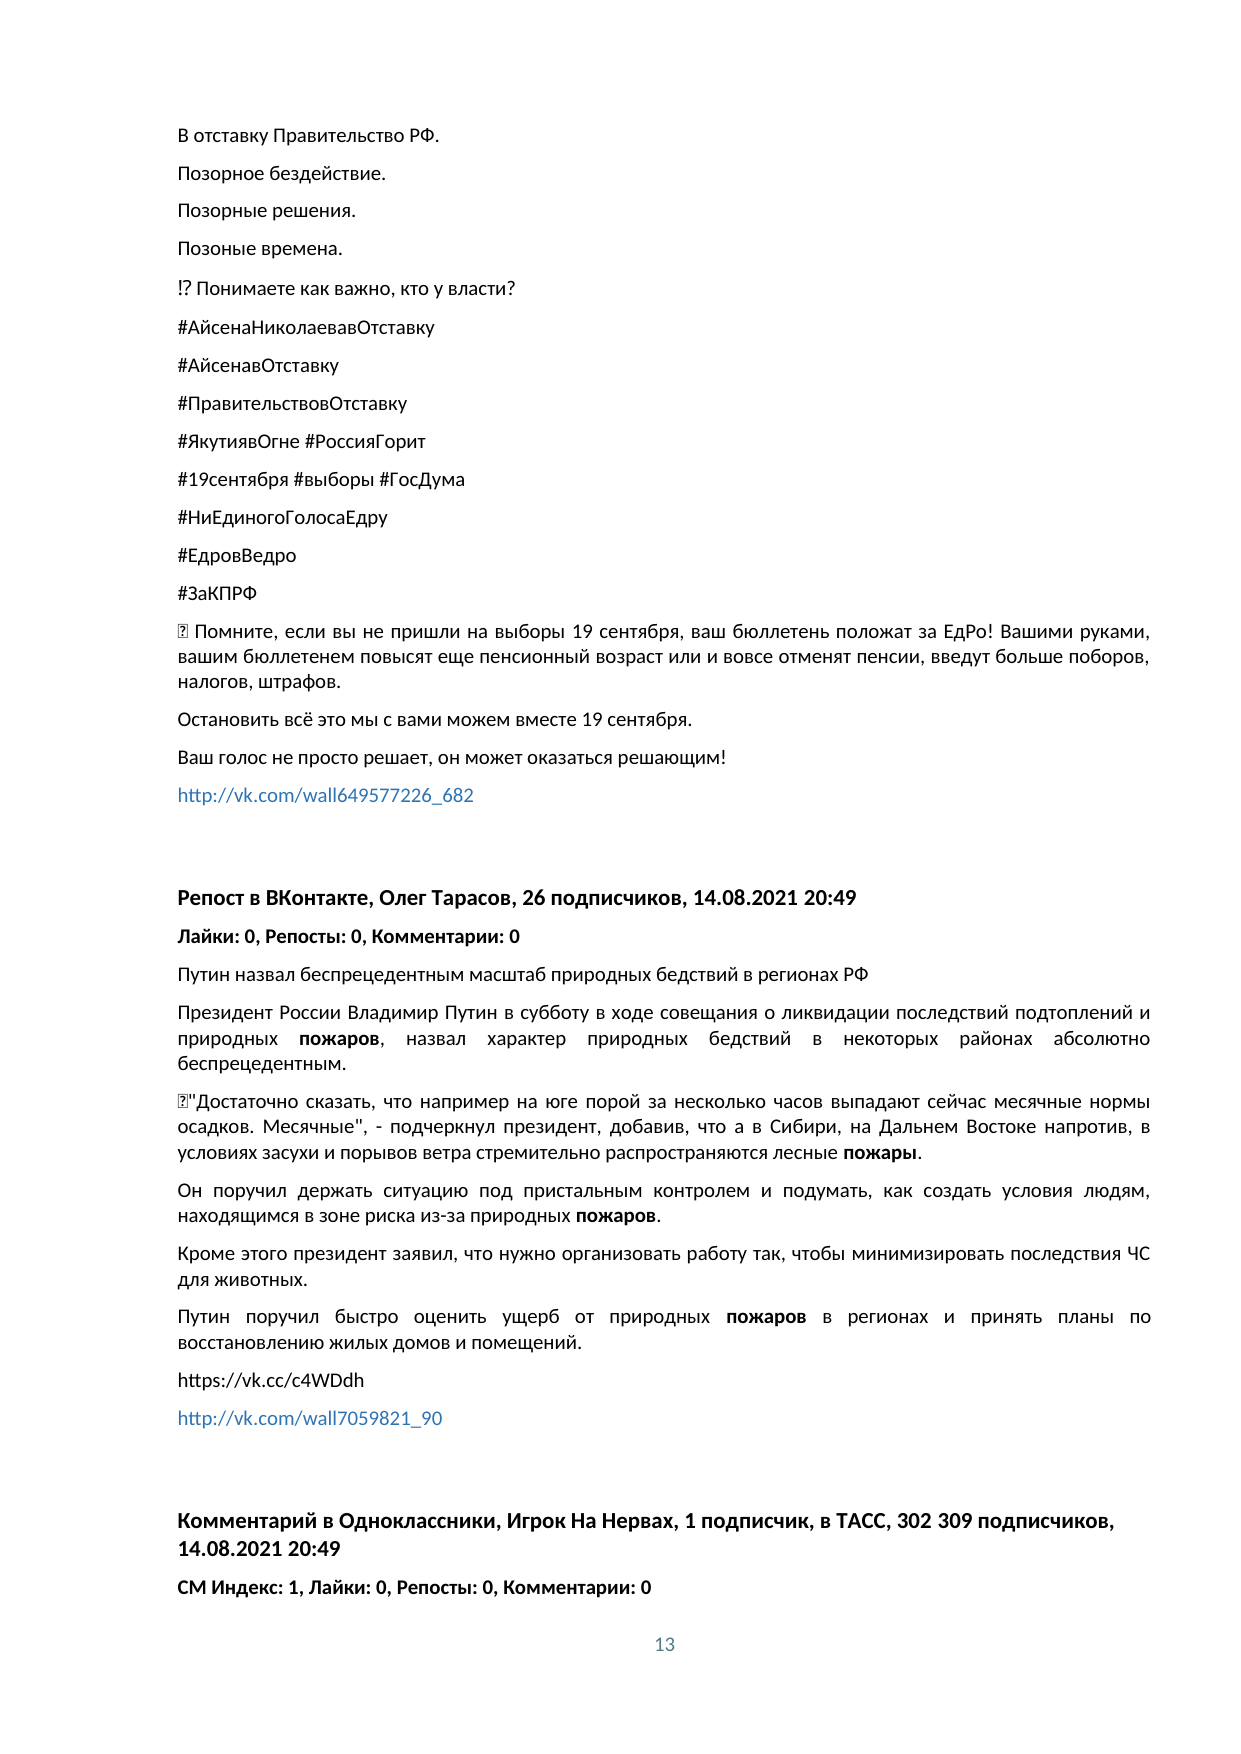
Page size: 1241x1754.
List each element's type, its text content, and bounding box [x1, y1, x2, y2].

text 💬"Достаточно сказать, что например на юге порой за несколько часов выпадают сейчас месячные нормы осадков. Месячные", - подчеркнул президент, добавив, что а в Сибири, на Дальнем Востоке напротив, в условиях засухи и порывов ветра стремительно распространяются лесные пожары. [177, 1088, 1152, 1164]
text http://vk.com/wall7059821_90 [177, 1405, 1152, 1430]
text #ЯкутиявОгне #РоссияГорит [177, 428, 1152, 454]
text Путин назвал беспрецедентным масштаб природных бедствий в регионах РФ [177, 962, 1152, 987]
text #19сентября #выборы #ГосДума [177, 466, 1152, 492]
text #ПравительствовОтставку [177, 390, 1152, 416]
text Он поручил держать ситуацию под пристальным контролем и подумать, как создать условия людям, находящимся в зоне риска из-за природных пожаров. [177, 1177, 1152, 1228]
text https://vk.cc/c4WDdh [177, 1367, 1152, 1392]
text Путин поручил быстро оценить ущерб от природных пожаров в регионах и принять планы по восстановлению жилых домов и помещений. [177, 1304, 1152, 1354]
text В отставку Правительство РФ. [177, 122, 1152, 147]
text #ЗаКПРФ [177, 580, 1152, 605]
text #ЕдровВедро [177, 542, 1152, 567]
text Позорное бездействие. [177, 160, 1152, 185]
text #АйсенаНиколаевавОтставку [177, 314, 1152, 340]
text Лайки: 0, Репосты: 0, Комментарии: 0 [177, 924, 1152, 949]
text #НиЕдиногоГолосаЕдру [177, 504, 1152, 529]
text 📌 Помните, если вы не пришли на выборы 19 сентября, ваш бюллетень положат за ЕдРо! Вашими руками, вашим бюллетенем повысят еще пенсионный возраст или и вовсе отменят пенсии, введут больше поборов, налогов, штрафов. [177, 618, 1152, 694]
text ⁉️ Понимаете как важно, кто у власти? [177, 273, 1152, 302]
text СМ Индекс: 1, Лайки: 0, Репосты: 0, Комментарии: 0 [177, 1574, 1152, 1600]
text Остановить всё это мы с вами можем вместе 19 сентября. [177, 707, 1152, 732]
text Комментарий в Одноклассники, Игрок На Нервах, 1 подписчик, в ТАСС, 302 309 подписчиков, 14.08.2021 20:49 [177, 1506, 1152, 1562]
text Президент России Владимир Путин в субботу в ходе совещания о ликвидации последствий подтоплений и природных пожаров, назвал характер природных бедствий в некоторых районах абсолютно беспрецедентным. [177, 999, 1152, 1076]
text http://vk.com/wall649577226_682 [177, 782, 1152, 808]
text Позорные решения. [177, 198, 1152, 223]
text Репост в ВКонтакте, Олег Тарасов, 26 подписчиков, 14.08.2021 20:49 [177, 883, 1152, 911]
text #АйсенавОтставку [177, 352, 1152, 378]
text Кроме этого президент заявил, что нужно организовать работу так, чтобы минимизировать последствия ЧС для животных. [177, 1240, 1152, 1291]
text Позоные времена. [177, 236, 1152, 261]
text Ваш голос не просто решает, он может оказаться решающим! [177, 744, 1152, 770]
